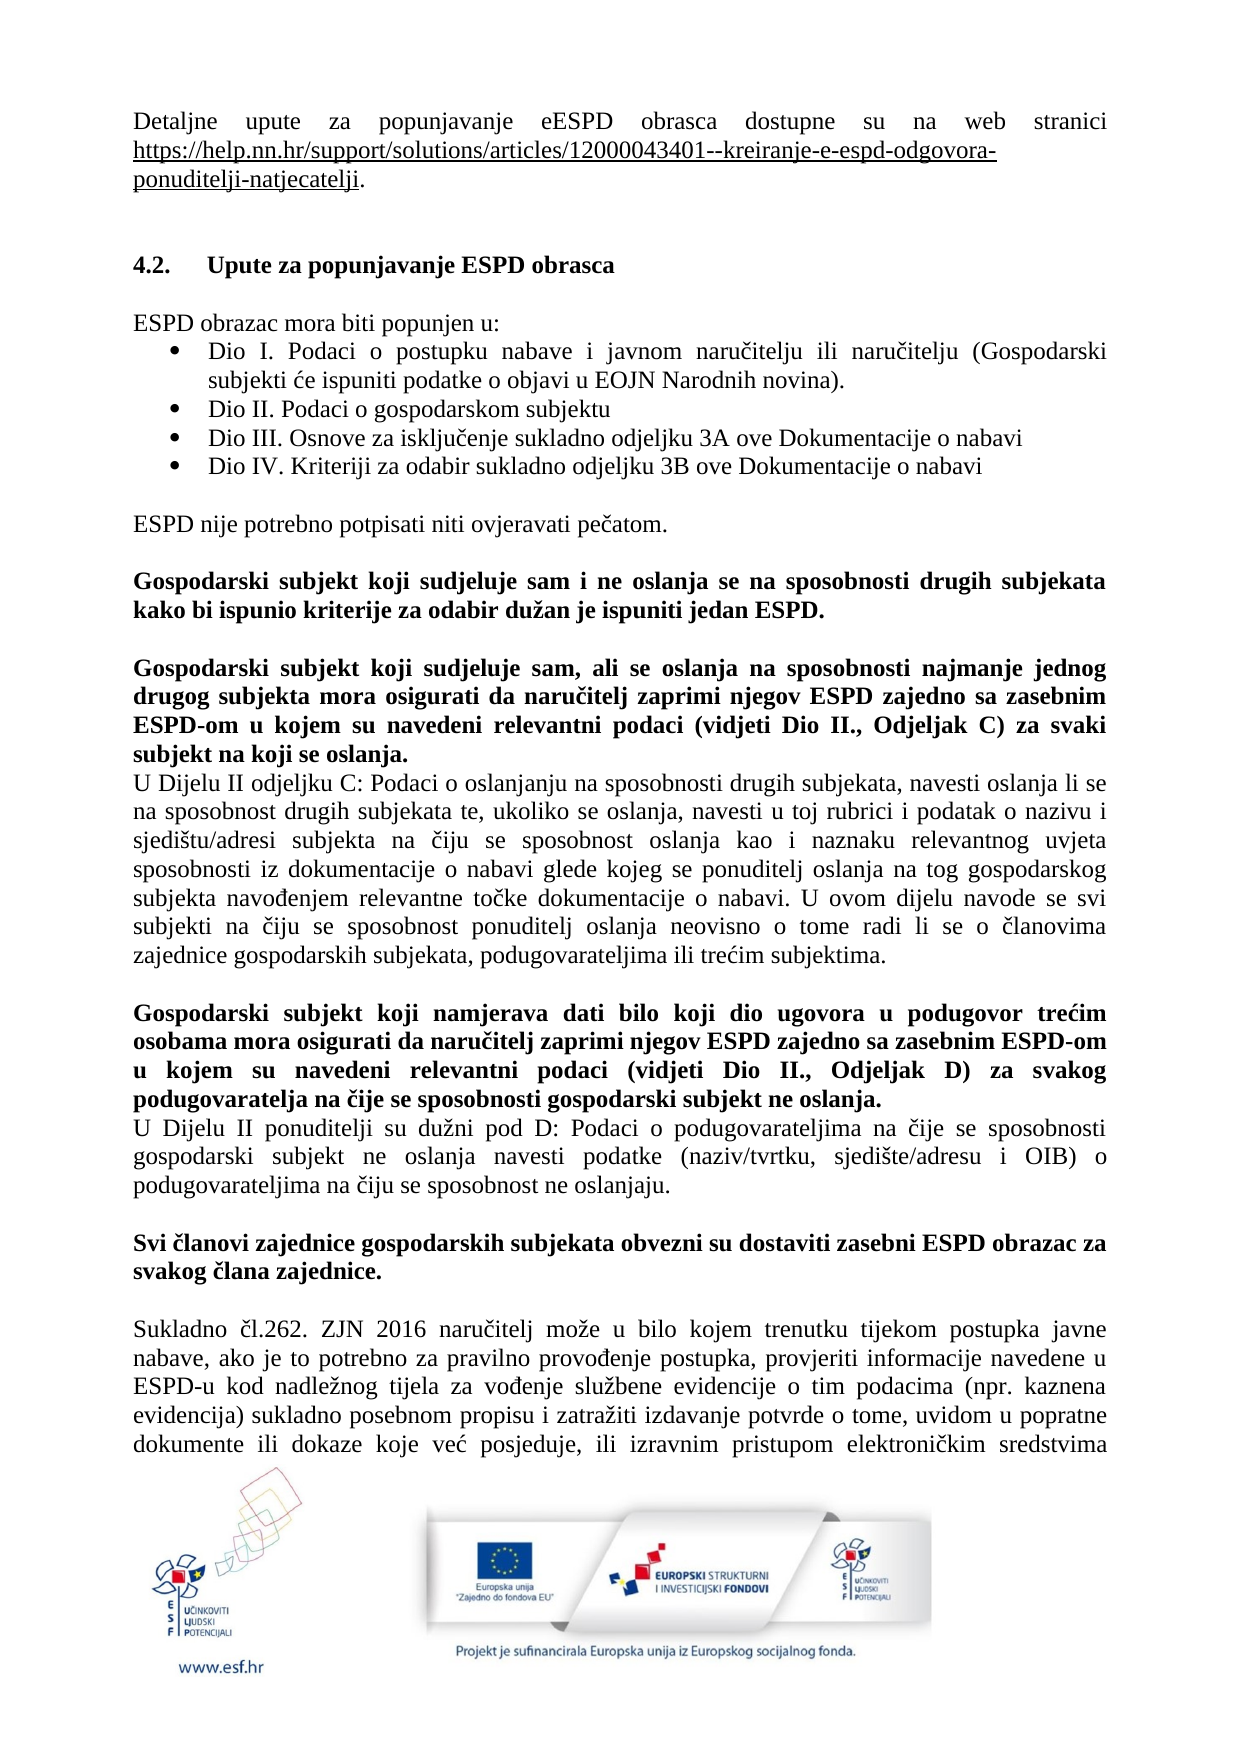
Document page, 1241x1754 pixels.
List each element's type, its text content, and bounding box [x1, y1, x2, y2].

list Dio II. Podaci o gospodarskom subjektu [170, 394, 1108, 423]
text U Dijelu II odjeljku C: Podaci o oslanjanju na sposobnosti drugih subjekata, navesti oslanja li se na sposobnost drugih subjekata te, ukoliko se oslanja, navesti u toj rubrici i podatak o nazivu i sjedištu/adresi subjekta na čiju se sposobnost oslanja kao i naznaku relevantnog uvjeta sposobnosti iz dokumentacije o nabavi glede kojeg se ponuditelj oslanja na tog gospodarskog subjekta navođenjem relevantne točke dokumentacije o nabavi. U ovom dijelu navode se svi subjekti na čiju se sposobnost ponuditelj oslanja neovisno o tome radi li se o članovima zajednice gospodarskih subjekata, podugovarateljima ili trećim subjektima. [133, 768, 1108, 969]
text ESPD obrazac mora biti popunjen u: [133, 308, 1108, 336]
picture [408, 1493, 947, 1679]
text Detaljne upute za popunjavanje eESPD obrasca dostupne su na web stranici https://help.nn.hr/support/solutions/articles/12000043401--kreiranje-e-espd-odgovora-ponuditelji-natjecatelji. [133, 106, 1108, 193]
text ESPD nije potrebno potpisati niti ovjeravati pečatom. [133, 509, 1108, 538]
text Gospodarski subjekt koji sudjeluje sam, ali se oslanja na sposobnosti najmanje jednog drugog subjekta mora osigurati da naručitelj zaprimi njegov ESPD zajedno sa zasebnim ESPD-om u kojem su navedeni relevantni podaci (vidjeti Dio II., Odjeljak C) za svaki subjekt na koji se oslanja. [133, 653, 1108, 768]
text Gospodarski subjekt koji sudjeluje sam i ne oslanja se na sposobnosti drugih subjekata kako bi ispunio kriterije za odabir dužan je ispuniti jedan ESPD. [133, 566, 1108, 624]
list Dio I. Podaci o postupku nabave i javnom naručitelju ili naručitelju (Gospodarski subjekti će ispuniti podatke o objavi u EOJN Narodnih novina). [170, 336, 1108, 394]
text U Dijelu II ponuditelji su dužni pod D: Podaci o podugovarateljima na čije se sposobnosti gospodarski subjekt ne oslanja navesti podatke (naziv/tvrtku, sjedište/adresu i OIB) o podugovarateljima na čiju se sposobnost ne oslanjaju. [133, 1113, 1108, 1199]
text Svi članovi zajednice gospodarskih subjekata obvezni su dostaviti zasebni ESPD obrazac za svakog člana zajednice. [133, 1228, 1108, 1285]
text Gospodarski subjekt koji namjerava dati bilo koji dio ugovora u podugovor trećim osobama mora osigurati da naručitelj zaprimi njegov ESPD zajedno sa zasebnim ESPD-om u kojem su navedeni relevantni podaci (vidjeti Dio II., Odjeljak D) za svakog podugovaratelja na čije se sposobnosti gospodarski subjekt ne oslanja. [133, 998, 1108, 1113]
picture [148, 1464, 306, 1679]
list Dio III. Osnove za isključenje sukladno odjeljku 3A ove Dokumentacije o nabavi [170, 423, 1108, 451]
list Dio IV. Kriteriji za odabir sukladno odjeljku 3B ove Dokumentacije o nabavi [170, 451, 1108, 480]
list Upute za popunjavanje ESPD obrasca [133, 250, 1108, 279]
